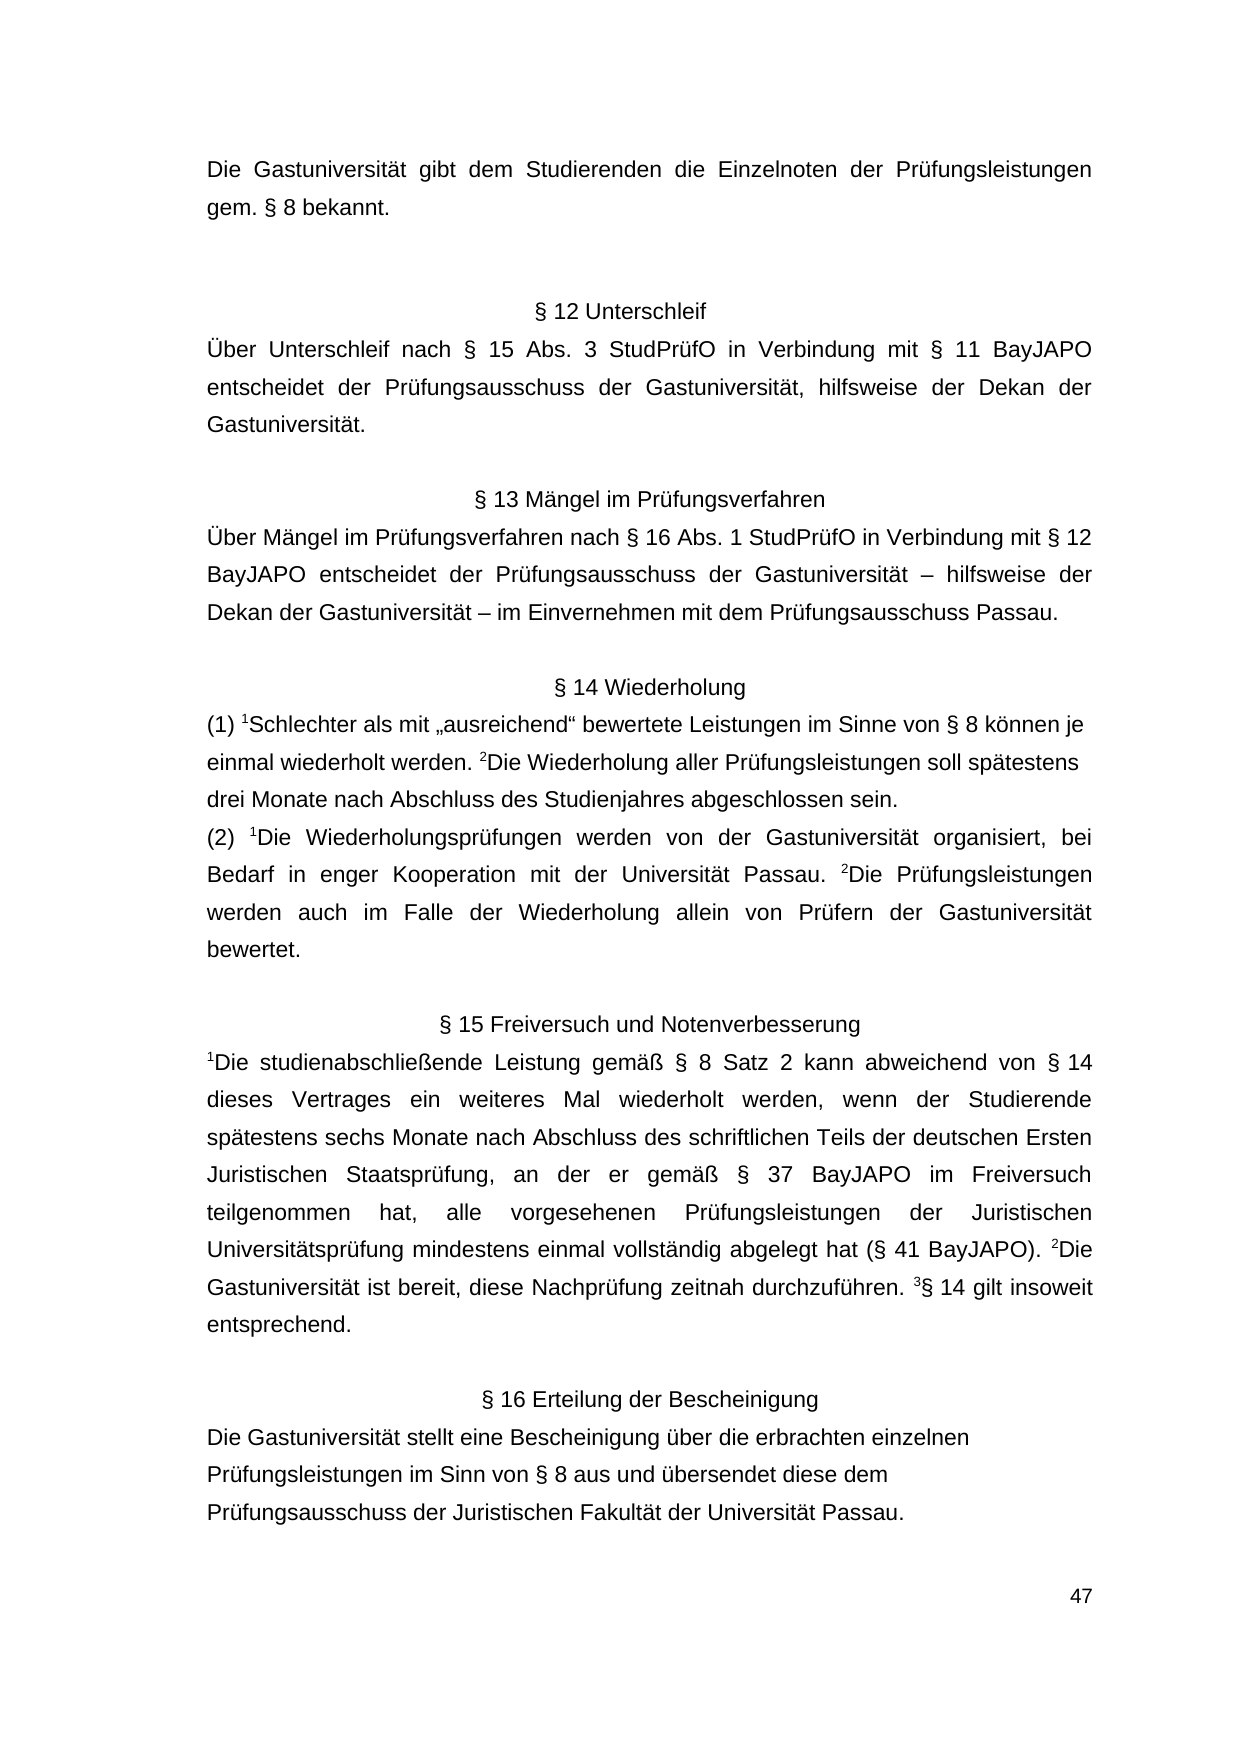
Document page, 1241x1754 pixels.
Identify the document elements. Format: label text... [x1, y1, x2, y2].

text 1Die studienabschließende Leistung gemäß § 8 Satz 2 kann abweichend von § 14 dieses Vertrages ein weiteres Mal wiederholt werden, wenn der Studierende spätestens sechs Monate nach Abschluss des schriftlichen Teils der deutschen Ersten Juristischen Staatsprüfung, an der er gemäß § 37 BayJAPO im Freiversuch teilgenommen hat, alle vorgesehenen Prüfungsleistungen der Juristischen Universitätsprüfung mindestens einmal vollständig abgelegt hat (§ 41 BayJAPO). 2Die Gastuniversität ist bereit, diese Nachprüfung zeitnah durchzuführen. 3§ 14 gilt insoweit entsprechend. [207, 1040, 1093, 1340]
text § 14 Wiederholung [207, 665, 1093, 703]
text § 12 Unterschleif [148, 298, 1093, 324]
text § 16 Erteilung der Bescheinigung [207, 1378, 1093, 1415]
text (1) 1Schlechter als mit „ausreichend“ bewertete Leistungen im Sinne von § 8 können je einmal wiederholt werden. 2Die Wiederholung aller Prüfungsleistungen soll spätestens drei Monate nach Abschluss des Studienjahres abgeschlossen sein. [207, 703, 1093, 815]
text (2) 1Die Wiederholungsprüfungen werden von der Gastuniversität organisiert, bei Bedarf in enger Kooperation mit der Universität Passau. 2Die Prüfungsleistungen werden auch im Falle der Wiederholung allein von Prüfern der Gastuniversität bewertet. [207, 815, 1093, 965]
text § 15 Freiversuch und Notenverbesserung [207, 1003, 1093, 1040]
text Über Unterschleif nach § 15 Abs. 3 StudPrüfO in Verbindung mit § 11 BayJAPO entscheidet der Prüfungsausschuss der Gastuniversität, hilfsweise der Dekan der Gastuniversität. [207, 328, 1093, 440]
text Die Gastuniversität stellt eine Bescheinigung über die erbrachten einzelnen Prüfungsleistungen im Sinn von § 8 aus und übersendet diese dem Prüfungsausschuss der Juristischen Fakultät der Universität Passau. [207, 1415, 1093, 1528]
text Die Gastuniversität gibt dem Studierenden die Einzelnoten der Prüfungsleistungen gem. § 8 bekannt. [207, 148, 1093, 223]
text § 13 Mängel im Prüfungsverfahren [207, 478, 1093, 515]
text Über Mängel im Prüfungsverfahren nach § 16 Abs. 1 StudPrüfO in Verbindung mit § 12 BayJAPO entscheidet der Prüfungsausschuss der Gastuniversität – hilfsweise der Dekan der Gastuniversität – im Einvernehmen mit dem Prüfungsausschuss Passau. [207, 515, 1093, 628]
